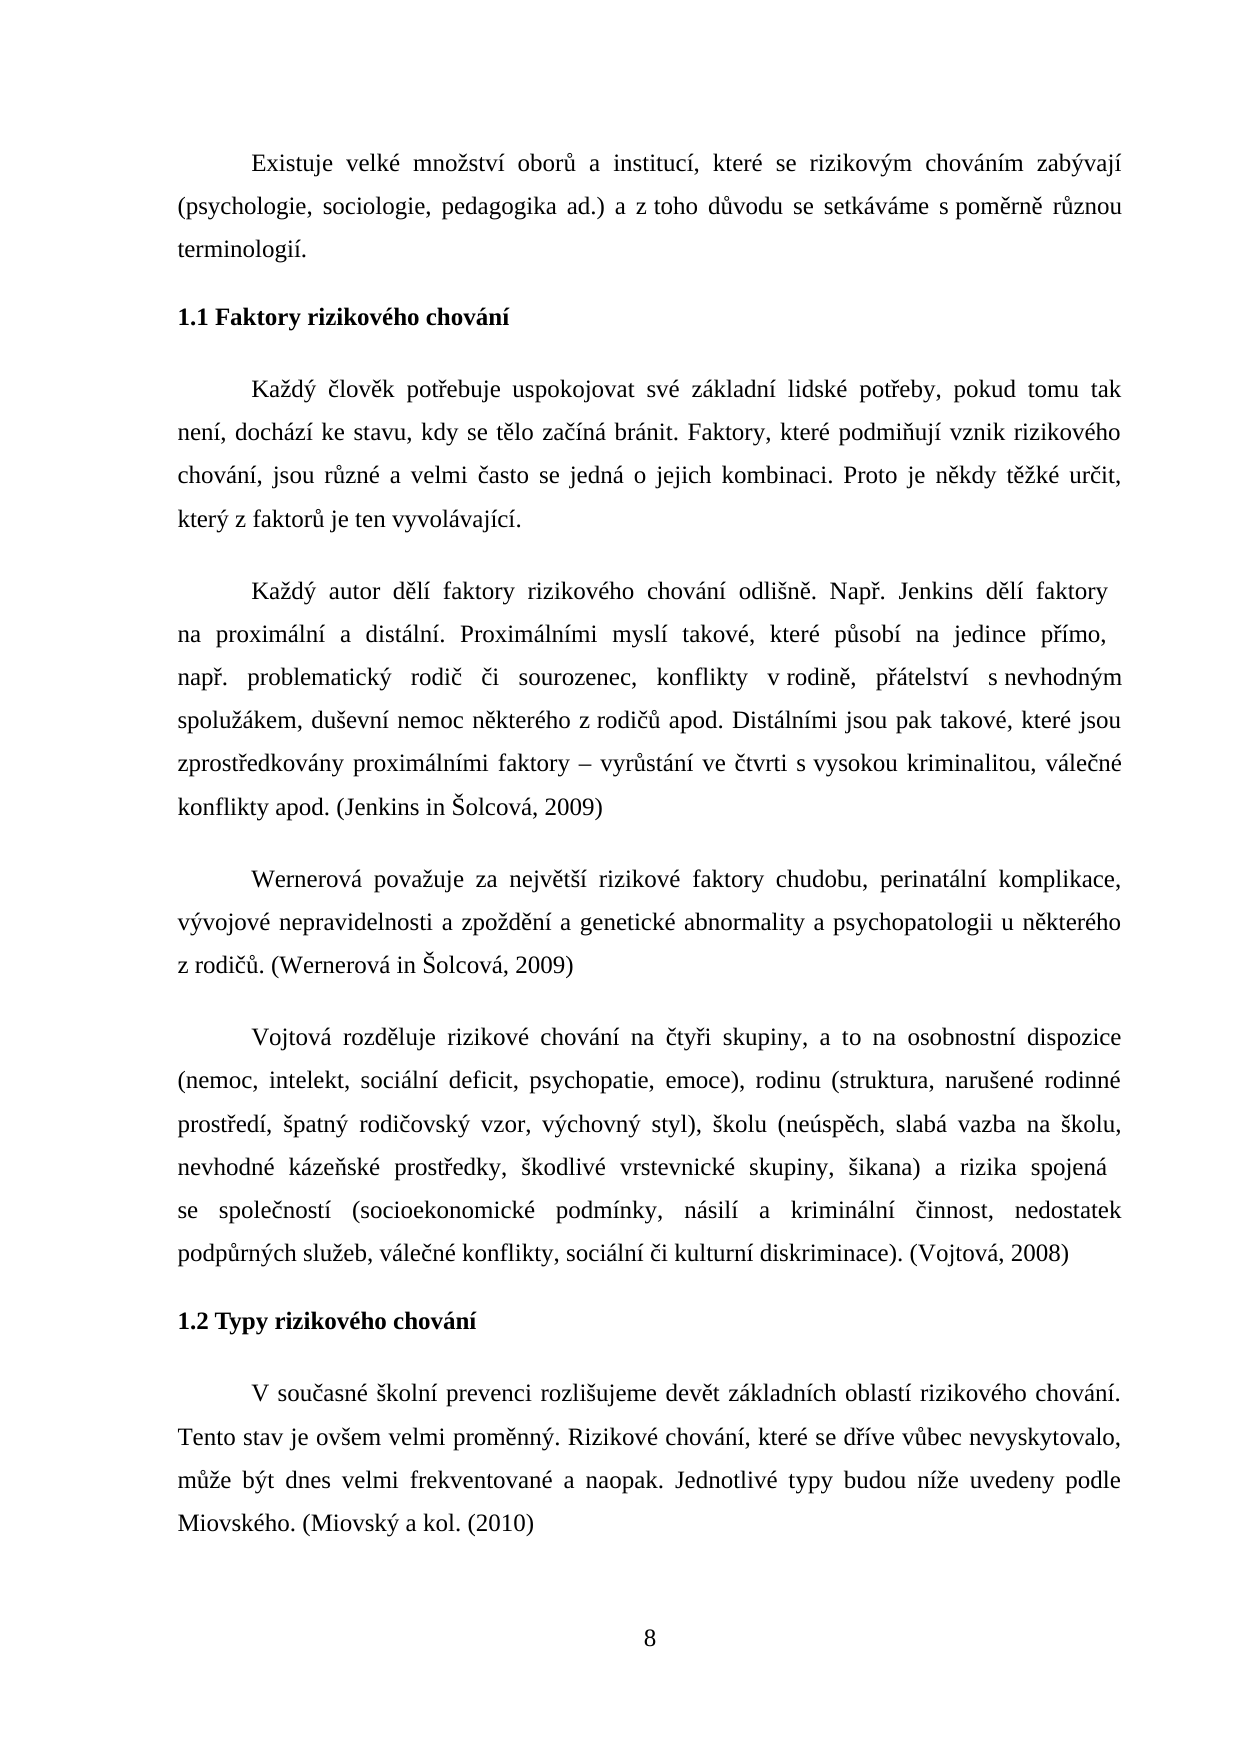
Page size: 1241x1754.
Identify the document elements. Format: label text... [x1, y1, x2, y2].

text Každý autor dělí faktory rizikového chování odlišně. Např. Jenkins dělí faktory na proximální a distální. Proximálními myslí takové, které působí na jedince přímo, např. problematický rodič či sourozenec, konflikty v rodině, přátelství s nevhodným spolužákem, duševní nemoc některého z rodičů apod. Distálními jsou pak takové, které jsou zprostředkovány proximálními faktory – vyrůstání ve čtvrti s vysokou kriminalitou, válečné konflikty apod. (Jenkins in Šolcová, 2009) [177, 576, 1122, 820]
subtitle 1.2 Typy rizikového chování [177, 1306, 1122, 1335]
text Vojtová rozděluje rizikové chování na čtyři skupiny, a to na osobnostní dispozice (nemoc, intelekt, sociální deficit, psychopatie, emoce), rodinu (struktura, narušené rodinné prostředí, špatný rodičovský vzor, výchovný styl), školu (neúspěch, slabá vazba na školu, nevhodné kázeňské prostředky, škodlivé vrstevnické skupiny, šikana) a rizika spojená se společností (socioekonomické podmínky, násilí a kriminální činnost, nedostatek podpůrných služeb, válečné konflikty, sociální či kulturní diskriminace). (Vojtová, 2008) [177, 1022, 1122, 1267]
text Každý člověk potřebuje uspokojovat své základní lidské potřeby, pokud tomu tak není, dochází ke stavu, kdy se tělo začíná bránit. Faktory, které podmiňují vznik rizikového chování, jsou různé a velmi často se jedná o jejich kombinaci. Proto je někdy těžké určit, který z faktorů je ten vyvolávající. [177, 374, 1122, 532]
text Wernerová považuje za největší rizikové faktory chudobu, perinatální komplikace, vývojové nepravidelnosti a zpoždění a genetické abnormality a psychopatologii u některého z rodičů. (Wernerová in Šolcová, 2009) [177, 864, 1122, 979]
subtitle 1.1 Faktory rizikového chování [177, 302, 1122, 331]
text V současné školní prevenci rozlišujeme devět základních oblastí rizikového chování. Tento stav je ovšem velmi proměnný. Rizikové chování, které se dříve vůbec nevyskytovalo, může být dnes velmi frekventované a naopak. Jednotlivé typy budou níže uvedeny podle Miovského. (Miovský a kol. (2010) [177, 1378, 1122, 1537]
text Existuje velké množství oborů a institucí, které se rizikovým chováním zabývají (psychologie, sociologie, pedagogika ad.) a z toho důvodu se setkáváme s poměrně různou terminologií. [177, 148, 1122, 263]
